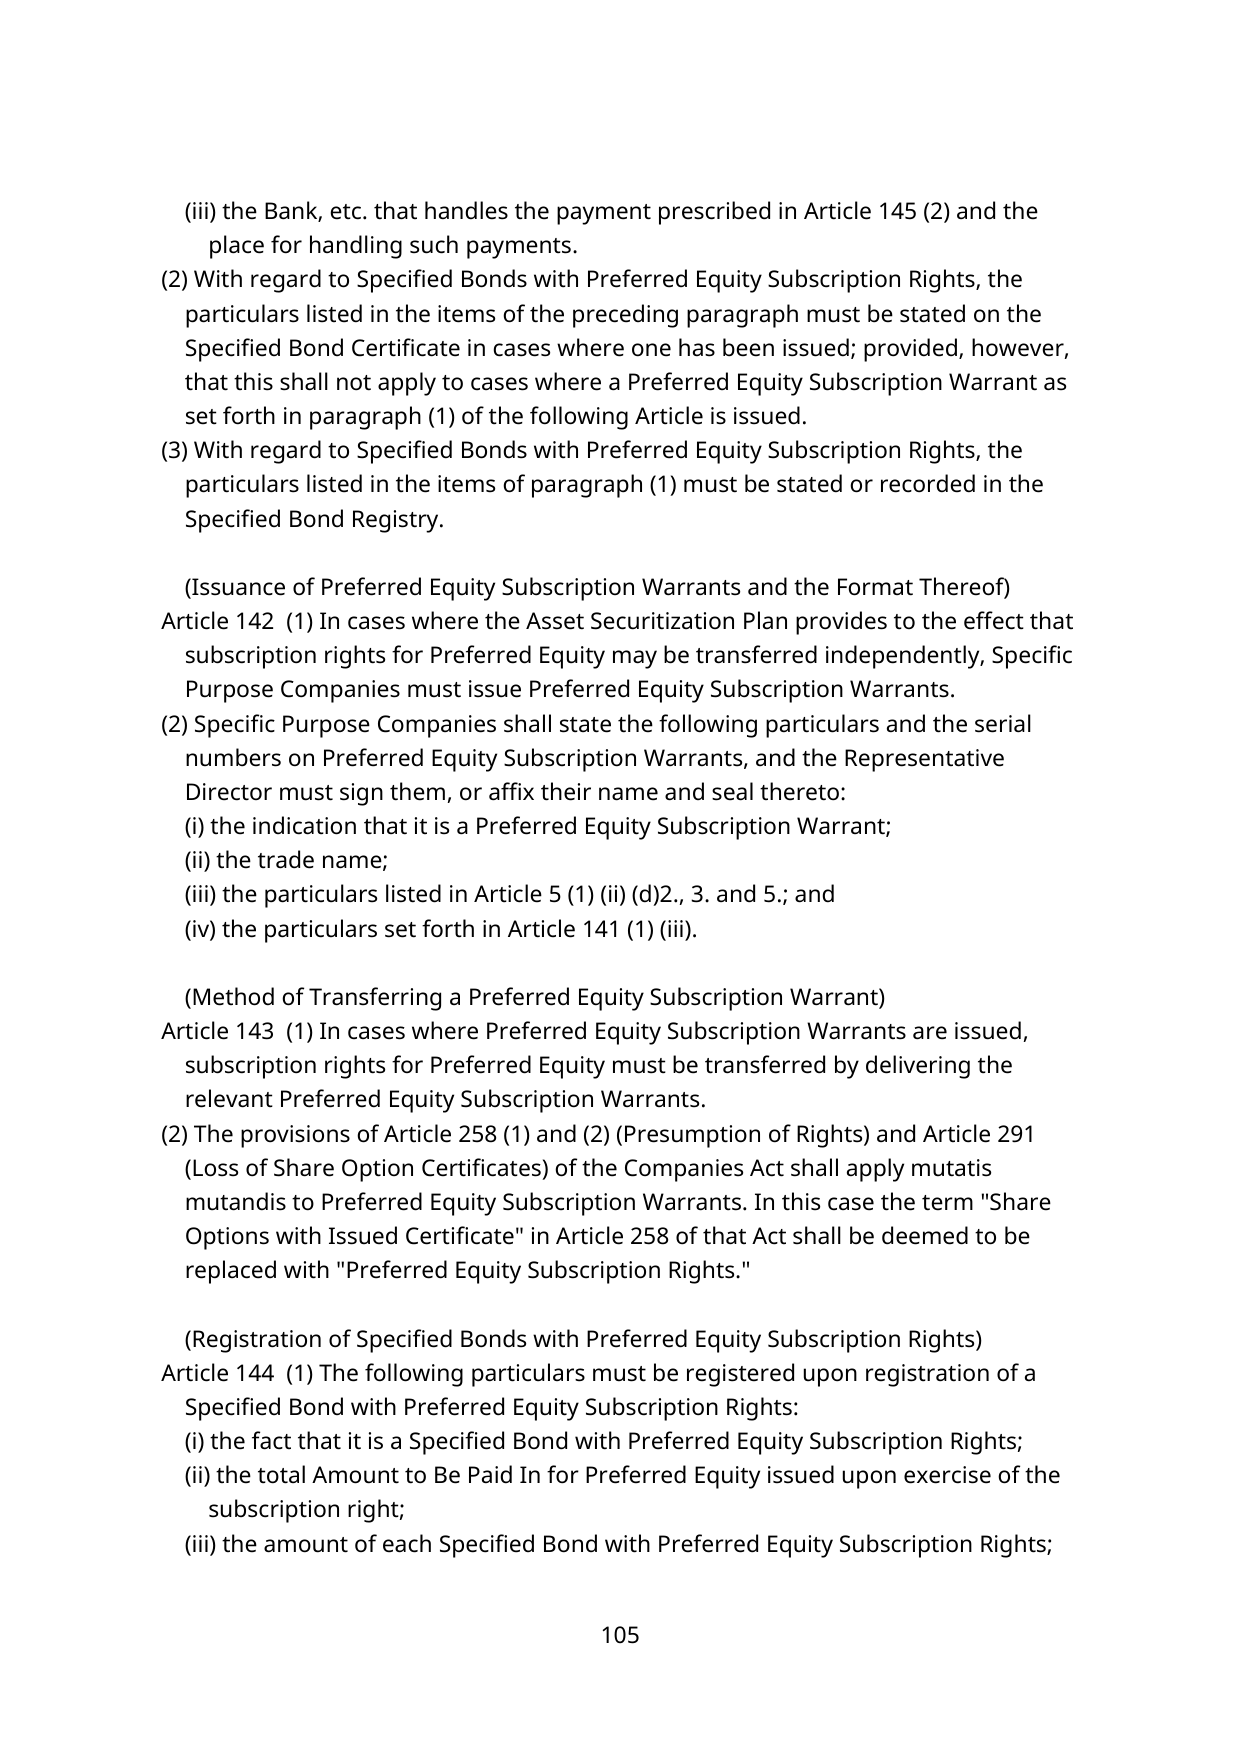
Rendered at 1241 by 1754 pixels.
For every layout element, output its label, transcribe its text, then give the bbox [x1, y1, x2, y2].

text (i) the fact that it is a Specified Bond with Preferred Equity Subscription Rights; [184, 1424, 1079, 1458]
text (ii) the trade name; [184, 843, 1079, 877]
text (ii) the total Amount to Be Paid In for Preferred Equity issued upon exercise of the subscription right; [184, 1458, 1079, 1526]
text (iii) the amount of each Specified Bond with Preferred Equity Subscription Rights; [184, 1526, 1079, 1560]
text (3) With regard to Specified Bonds with Preferred Equity Subscription Rights, the particulars listed in the items of paragraph (1) must be stated or recorded in the Specified Bond Registry. [161, 433, 1079, 535]
text Article 144 (1) The following particulars must be registered upon registration of a Specified Bond with Preferred Equity Subscription Rights: [161, 1355, 1079, 1424]
text (iii) the Bank, etc. that handles the payment prescribed in Article 145 (2) and the place for handling such payments. [184, 194, 1079, 262]
text Article 142 (1) In cases where the Asset Securitization Plan provides to the effect that subscription rights for Preferred Equity may be transferred independently, Specific Purpose Companies must issue Preferred Equity Subscription Warrants. [161, 604, 1079, 706]
text (Method of Transferring a Preferred Equity Subscription Warrant) [184, 979, 1079, 1014]
text (Issuance of Preferred Equity Subscription Warrants and the Format Thereof) [184, 569, 1079, 604]
text (i) the indication that it is a Preferred Equity Subscription Warrant; [184, 809, 1079, 843]
text (2) With regard to Specified Bonds with Preferred Equity Subscription Rights, the particulars listed in the items of the preceding paragraph must be stated on the Specified Bond Certificate in cases where one has been issued; provided, however, that this shall not apply to cases where a Preferred Equity Subscription Warrant as set forth in paragraph (1) of the following Article is issued. [161, 262, 1079, 433]
text (Registration of Specified Bonds with Preferred Equity Subscription Rights) [184, 1321, 1079, 1355]
text (iii) the particulars listed in Article 5 (1) (ii) (d)2., 3. and 5.; and [184, 877, 1079, 911]
text (2) Specific Purpose Companies shall state the following particulars and the serial numbers on Preferred Equity Subscription Warrants, and the Representative Director must sign them, or affix their name and seal thereto: [161, 706, 1079, 809]
text (iv) the particulars set forth in Article 141 (1) (iii). [184, 911, 1079, 945]
text (2) The provisions of Article 258 (1) and (2) (Presumption of Rights) and Article 291 (Loss of Share Option Certificates) of the Companies Act shall apply mutatis mutandis to Preferred Equity Subscription Warrants. In this case the term "Share Options with Issued Certificate" in Article 258 of that Act shall be deemed to be replaced with "Preferred Equity Subscription Rights." [161, 1116, 1079, 1287]
text Article 143 (1) In cases where Preferred Equity Subscription Warrants are issued, subscription rights for Preferred Equity must be transferred by delivering the relevant Preferred Equity Subscription Warrants. [161, 1014, 1079, 1116]
